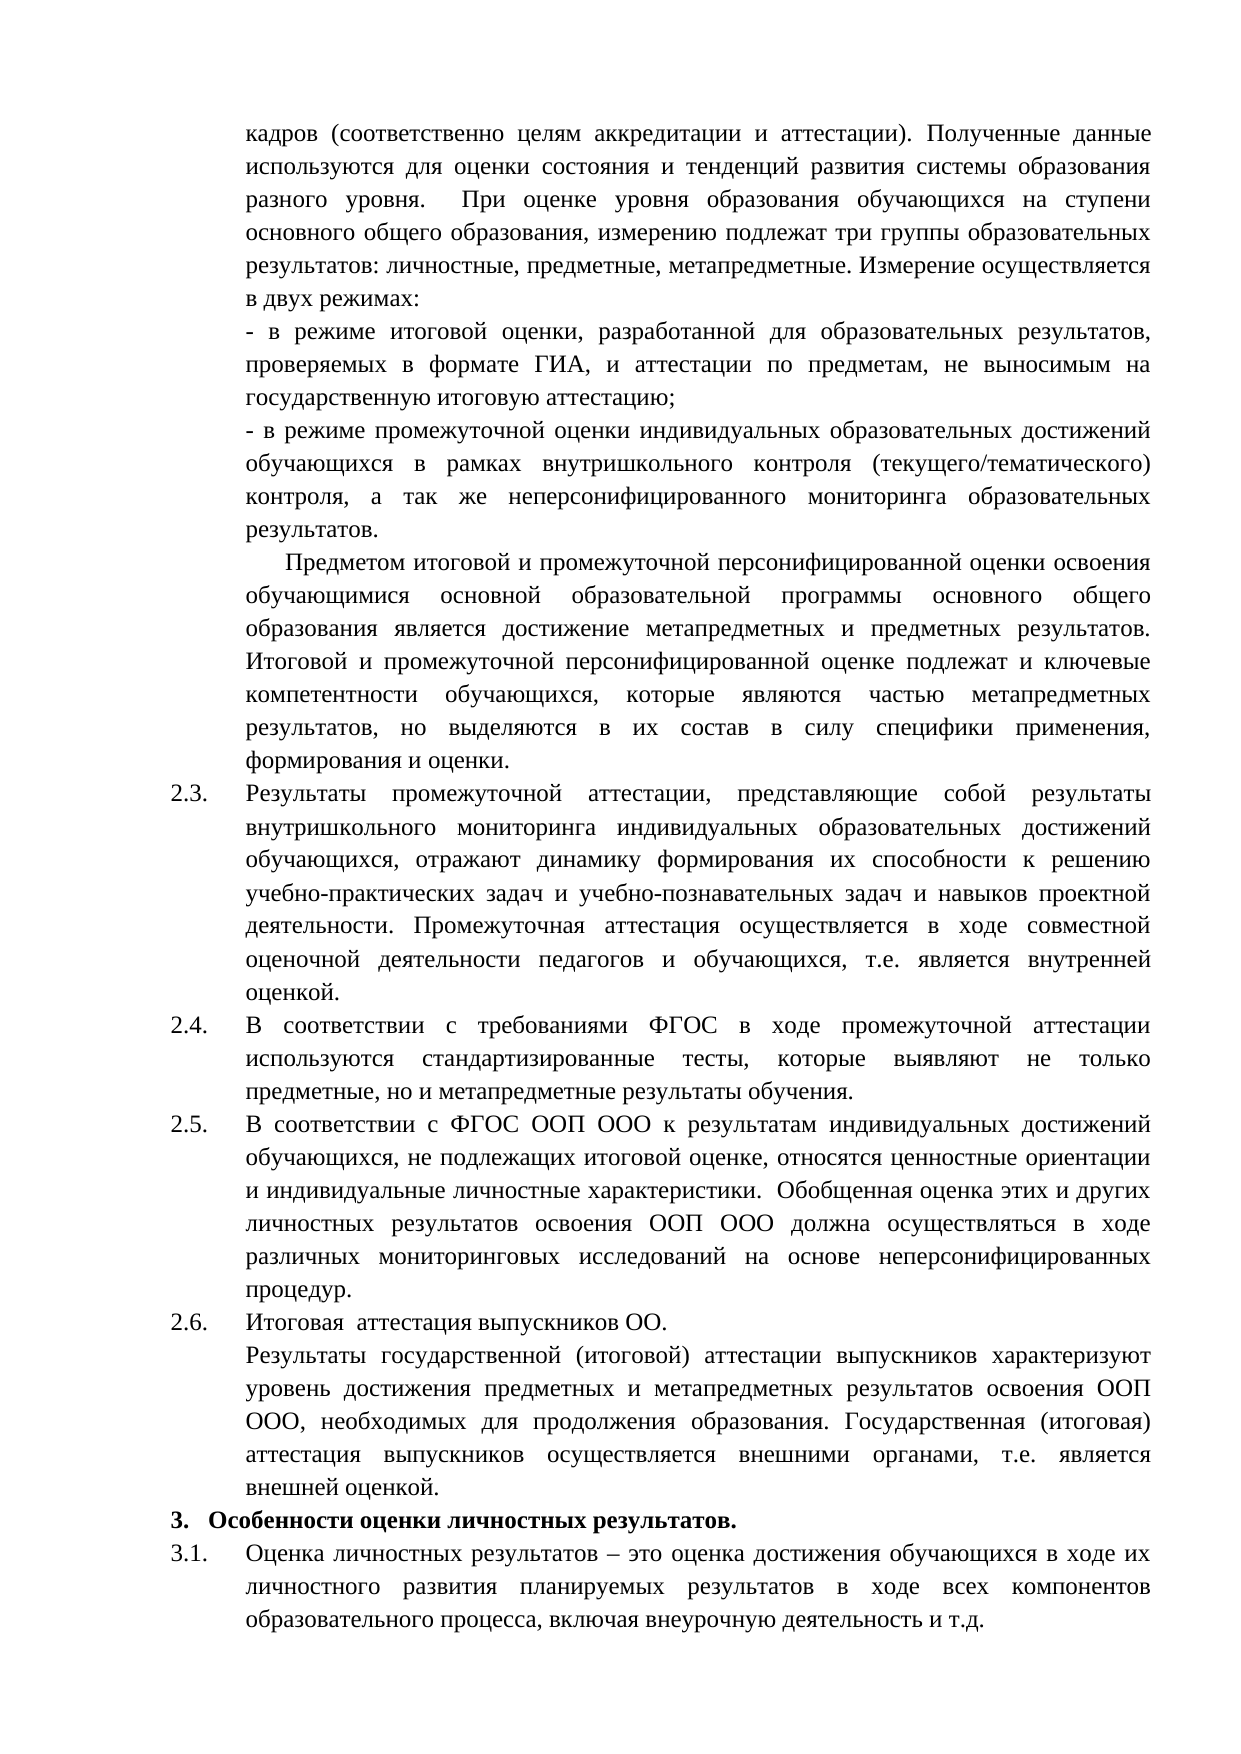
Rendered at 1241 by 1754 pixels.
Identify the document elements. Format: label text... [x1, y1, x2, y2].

list В соответствии с ФГОС ООП ООО к результатам индивидуальных достижений обучающихся, не подлежащих итоговой оценке, относятся ценностные ориентации и индивидуальные личностные характеристики. Обобщенная оценка этих и других личностных результатов освоения ООП ООО должна осуществляться в ходе различных мониторинговых исследований на основе неперсонифицированных процедур. [170, 1109, 1152, 1303]
list Результаты промежуточной аттестации, представляющие собой результаты внутришкольного мониторинга индивидуальных образовательных достижений обучающихся, отражают динамику формирования их способности к решению учебно-практических задач и учебно-познавательных задач и навыков проектной деятельности. Промежуточная аттестация осуществляется в ходе совместной оценочной деятельности педагогов и обучающихся, т.е. является внутренней оценкой. [170, 778, 1152, 1005]
list - в режиме промежуточной оценки индивидуальных образовательных достижений обучающихся в рамках внутришкольного контроля (текущего/тематического) контроля, а так же неперсонифицированного мониторинга образовательных результатов. [245, 510, 1152, 543]
list В соответствии с требованиями ФГОС в ходе промежуточной аттестации используются стандартизированные тесты, которые выявляют не только предметные, но и метапредметные результаты обучения. [170, 1010, 1152, 1104]
list Особенности оценки личностных результатов. [170, 1505, 1152, 1534]
list - в режиме итоговой оценки, разработанной для образовательных результатов, проверяемых в формате ГИА, и аттестации по предметам, не выносимым на государственную итоговую аттестацию; [245, 378, 1152, 411]
list Предметом итоговой и промежуточной персонифицированной оценки освоения обучающимися основной образовательной программы основного общего образования является достижение метапредметных и предметных результатов. Итоговой и промежуточной персонифицированной оценке подлежат и ключевые компетентности обучающихся, которые являются частью метапредметных результатов, но выделяются в их состав в силу специфики применения, формирования и оценки. [245, 741, 1152, 774]
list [170, 118, 1152, 312]
list Оценка личностных результатов – это оценка достижения обучающихся в ходе их личностного развития планируемых результатов в ходе всех компонентов образовательного процесса, включая внеурочную деятельность и т.д. [170, 1538, 1152, 1633]
list Результаты государственной (итоговой) аттестации выпускников характеризуют уровень достижения предметных и метапредметных результатов освоения ООП ООО, необходимых для продолжения образования. Государственная (итоговая) аттестация выпускников осуществляется внешними органами, т.е. является внешней оценкой. [245, 1340, 1152, 1501]
list Итоговая аттестация выпускников ОО. [170, 1307, 1152, 1336]
